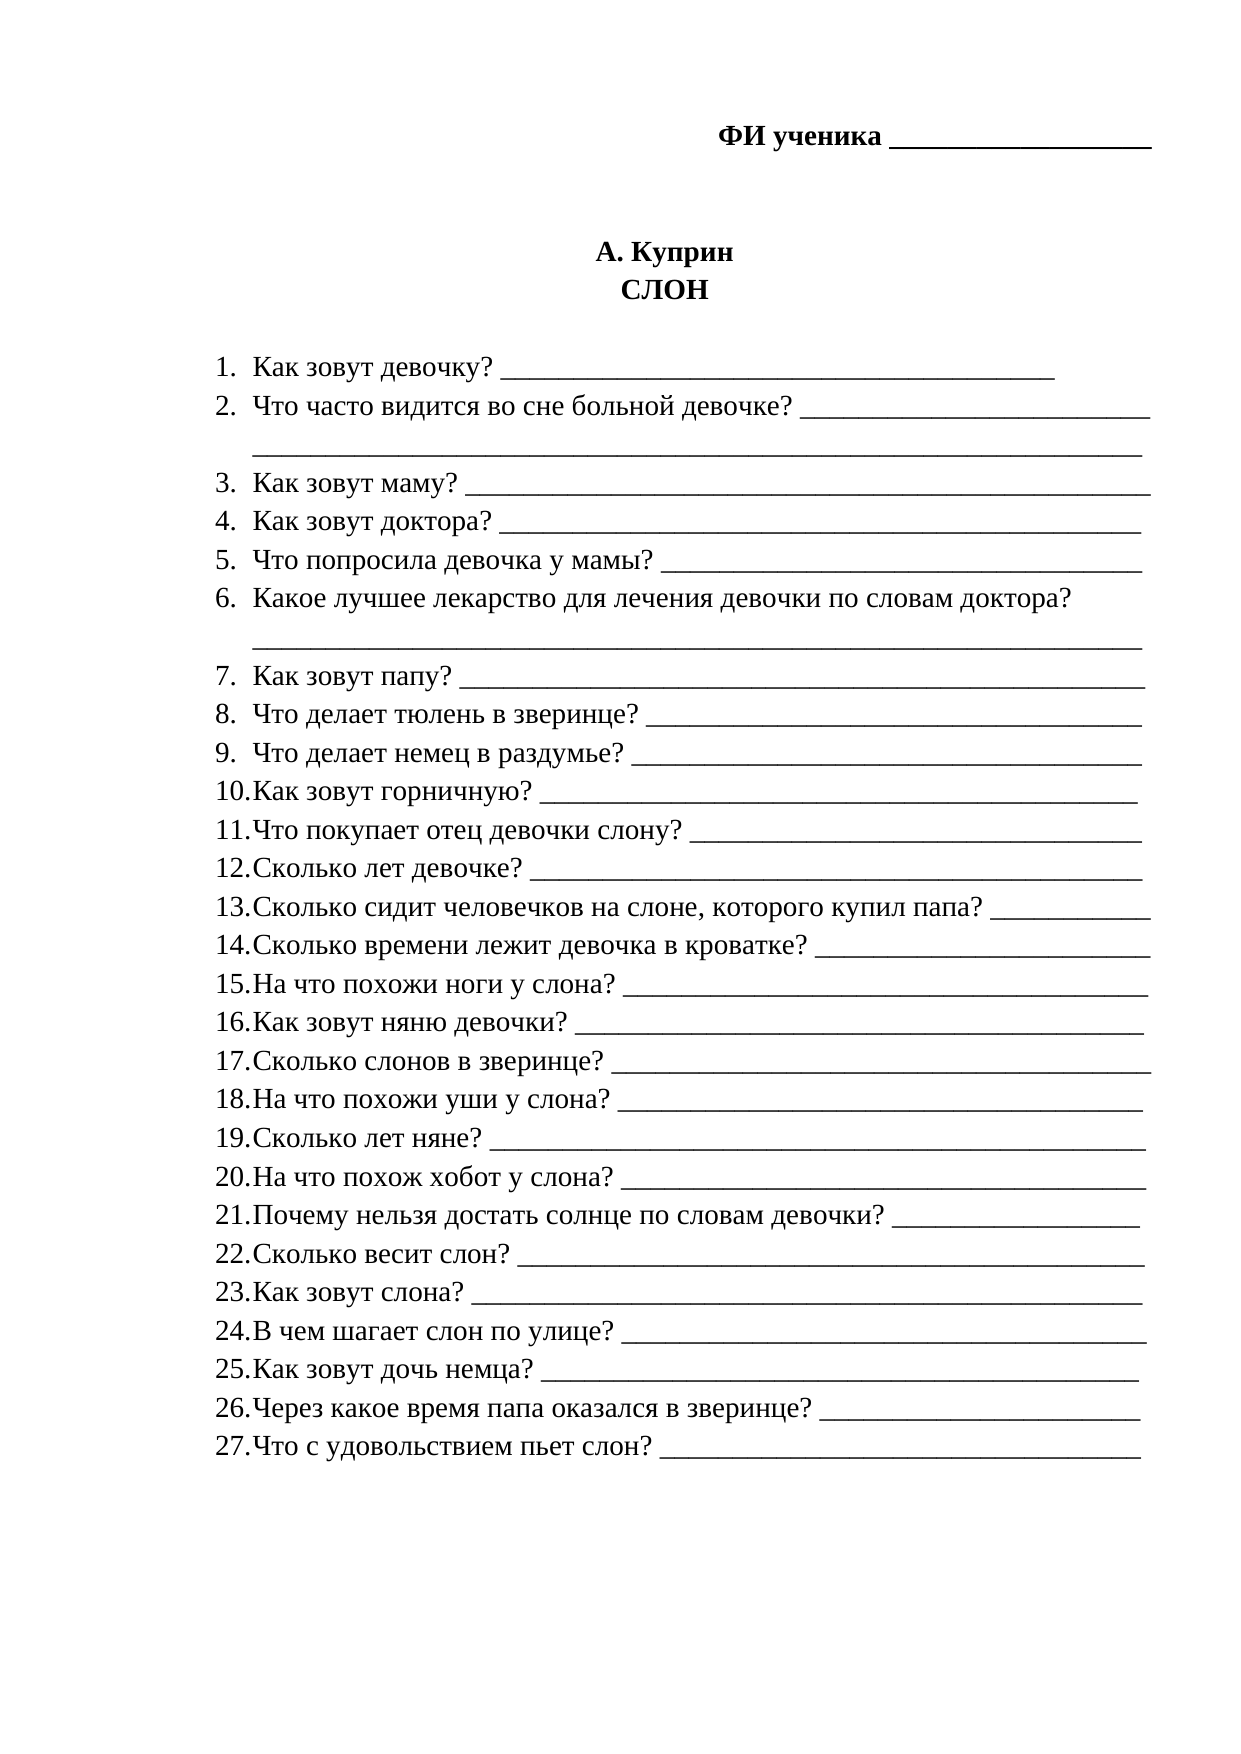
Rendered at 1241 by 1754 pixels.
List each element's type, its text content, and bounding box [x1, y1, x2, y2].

list Как зовут дочь немца? _________________________________________ [215, 1351, 1152, 1385]
list Как зовут папу? _______________________________________________ [215, 658, 1152, 691]
list Что попросила девочка у мамы? _________________________________ [215, 542, 1152, 576]
text СЛОН [177, 272, 1152, 306]
list Как зовут слона? ______________________________________________ [215, 1274, 1152, 1308]
list Как зовут маму? _______________________________________________ [215, 465, 1152, 498]
list На что похож хобот у слона? ____________________________________ [215, 1159, 1152, 1192]
list Что часто видится во сне больной девочке? ________________________ _____________________________________________________________ [215, 388, 1152, 460]
list Что делает тюлень в зверинце? __________________________________ [215, 696, 1152, 730]
list В чем шагает слон по улице? ____________________________________ [215, 1313, 1152, 1346]
list Почему нельзя достать солнце по словам девочки? _________________ [215, 1197, 1152, 1231]
list Какое лучшее лекарство для лечения девочки по словам доктора? _____________________________________________________________ [215, 581, 1152, 653]
list Сколько времени лежит девочка в кроватке? _______________________ [215, 927, 1152, 961]
text ФИ ученика __________________ [177, 118, 1152, 152]
list Как зовут няню девочки? _______________________________________ [215, 1004, 1152, 1038]
list Сколько весит слон? ___________________________________________ [215, 1236, 1152, 1269]
list Что делает немец в раздумье? ___________________________________ [215, 735, 1152, 768]
list Как зовут горничную? _________________________________________ [215, 773, 1152, 807]
list Что с удовольствием пьет слон? _________________________________ [215, 1428, 1152, 1462]
list Что покупает отец девочки слону? _______________________________ [215, 812, 1152, 845]
list Сколько лет девочке? __________________________________________ [215, 850, 1152, 884]
list Сколько лет няне? _____________________________________________ [215, 1120, 1152, 1154]
text А. Куприн [177, 234, 1152, 267]
list Как зовут девочку? ______________________________________ [215, 349, 1152, 383]
list Через какое время папа оказался в зверинце? ______________________ [215, 1390, 1152, 1423]
list Сколько слонов в зверинце? _____________________________________ [215, 1043, 1152, 1077]
list На что похожи ноги у слона? ____________________________________ [215, 966, 1152, 999]
list Сколько сидит человечков на слоне, которого купил папа? ___________ [215, 889, 1152, 922]
list На что похожи уши у слона? ____________________________________ [215, 1082, 1152, 1115]
list Как зовут доктора? ____________________________________________ [215, 503, 1152, 537]
